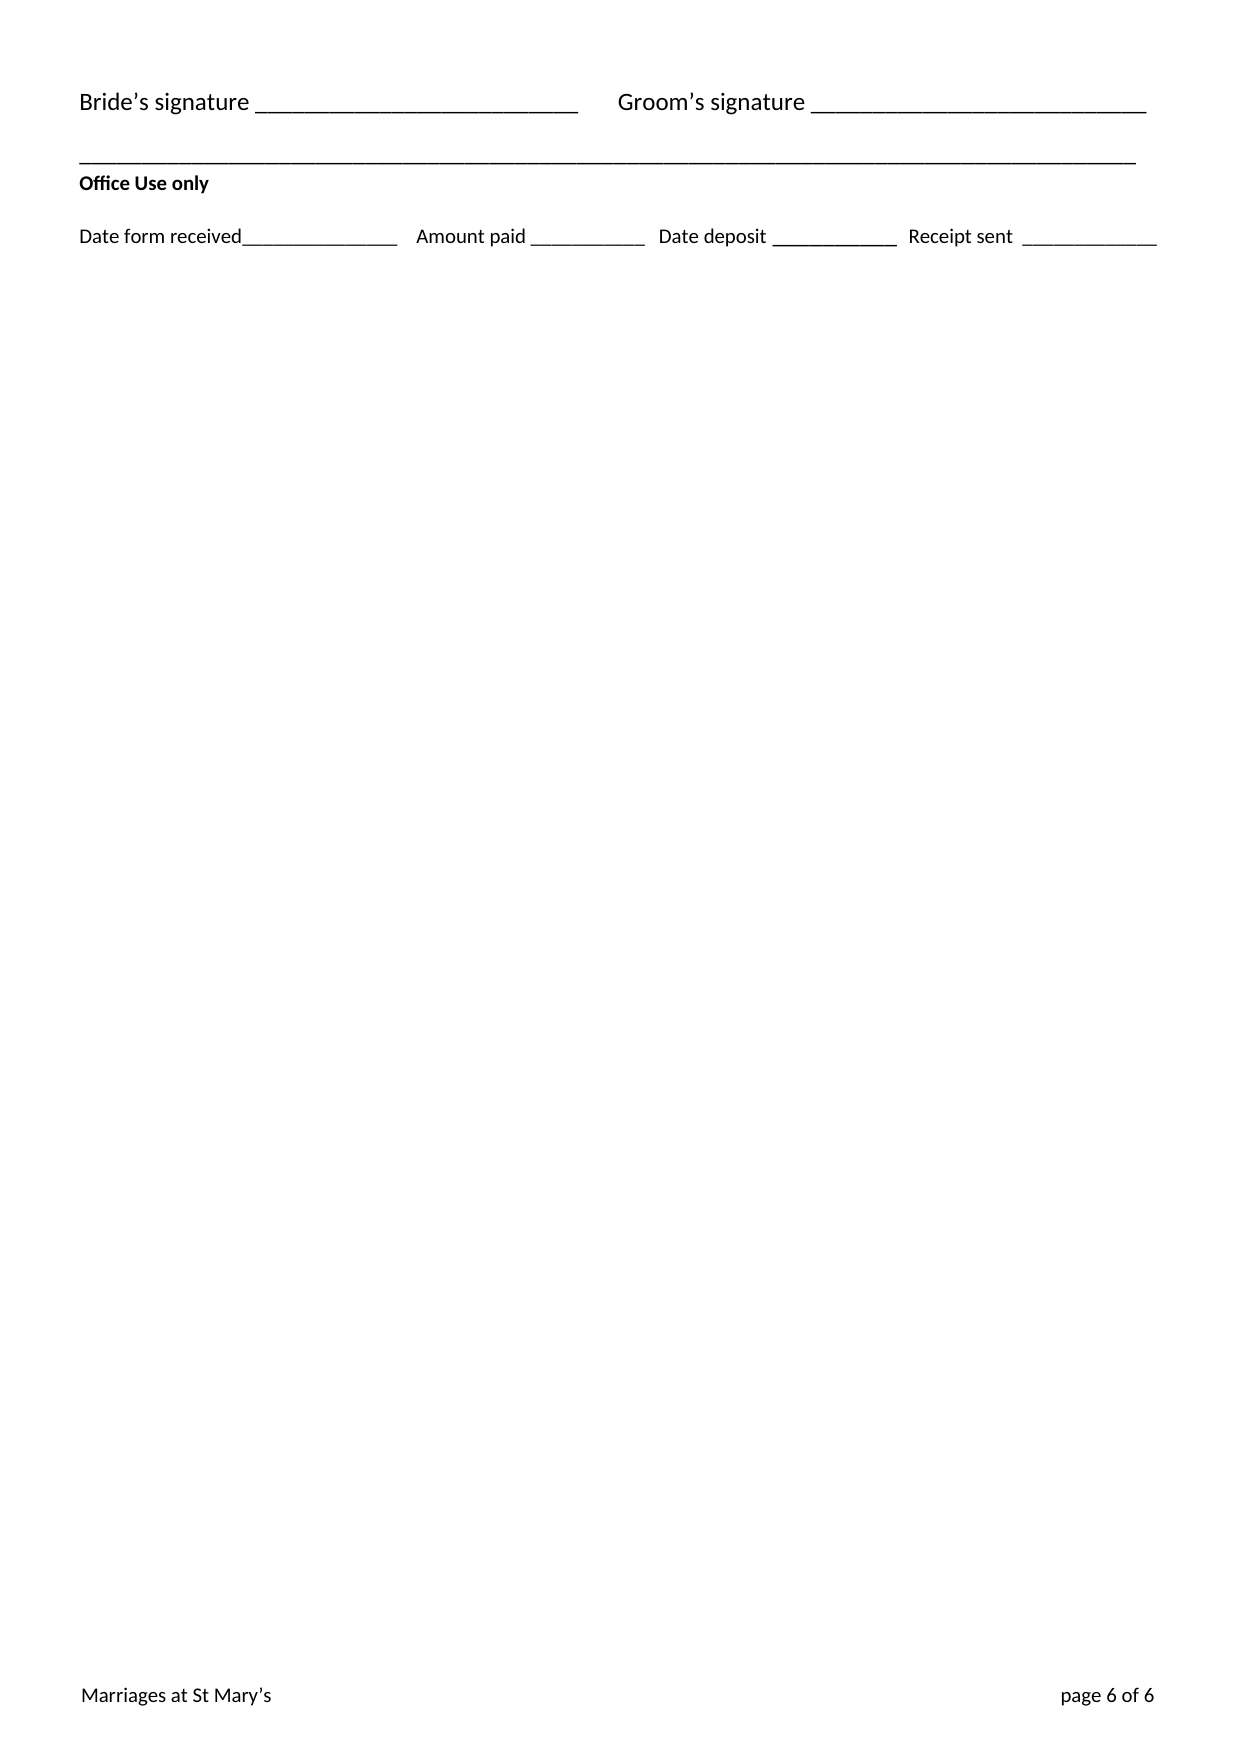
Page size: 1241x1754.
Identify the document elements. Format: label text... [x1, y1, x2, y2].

text Bride’s signature __________________________ Groom’s signature ___________________________ [79, 86, 1159, 117]
text _____________________________________________________________________________________ [79, 137, 1159, 167]
text Office Use only [79, 170, 1159, 195]
text Date form received_______________ Amount paid ___________ Date deposit __________ Receipt sent _____________ [79, 219, 1159, 250]
